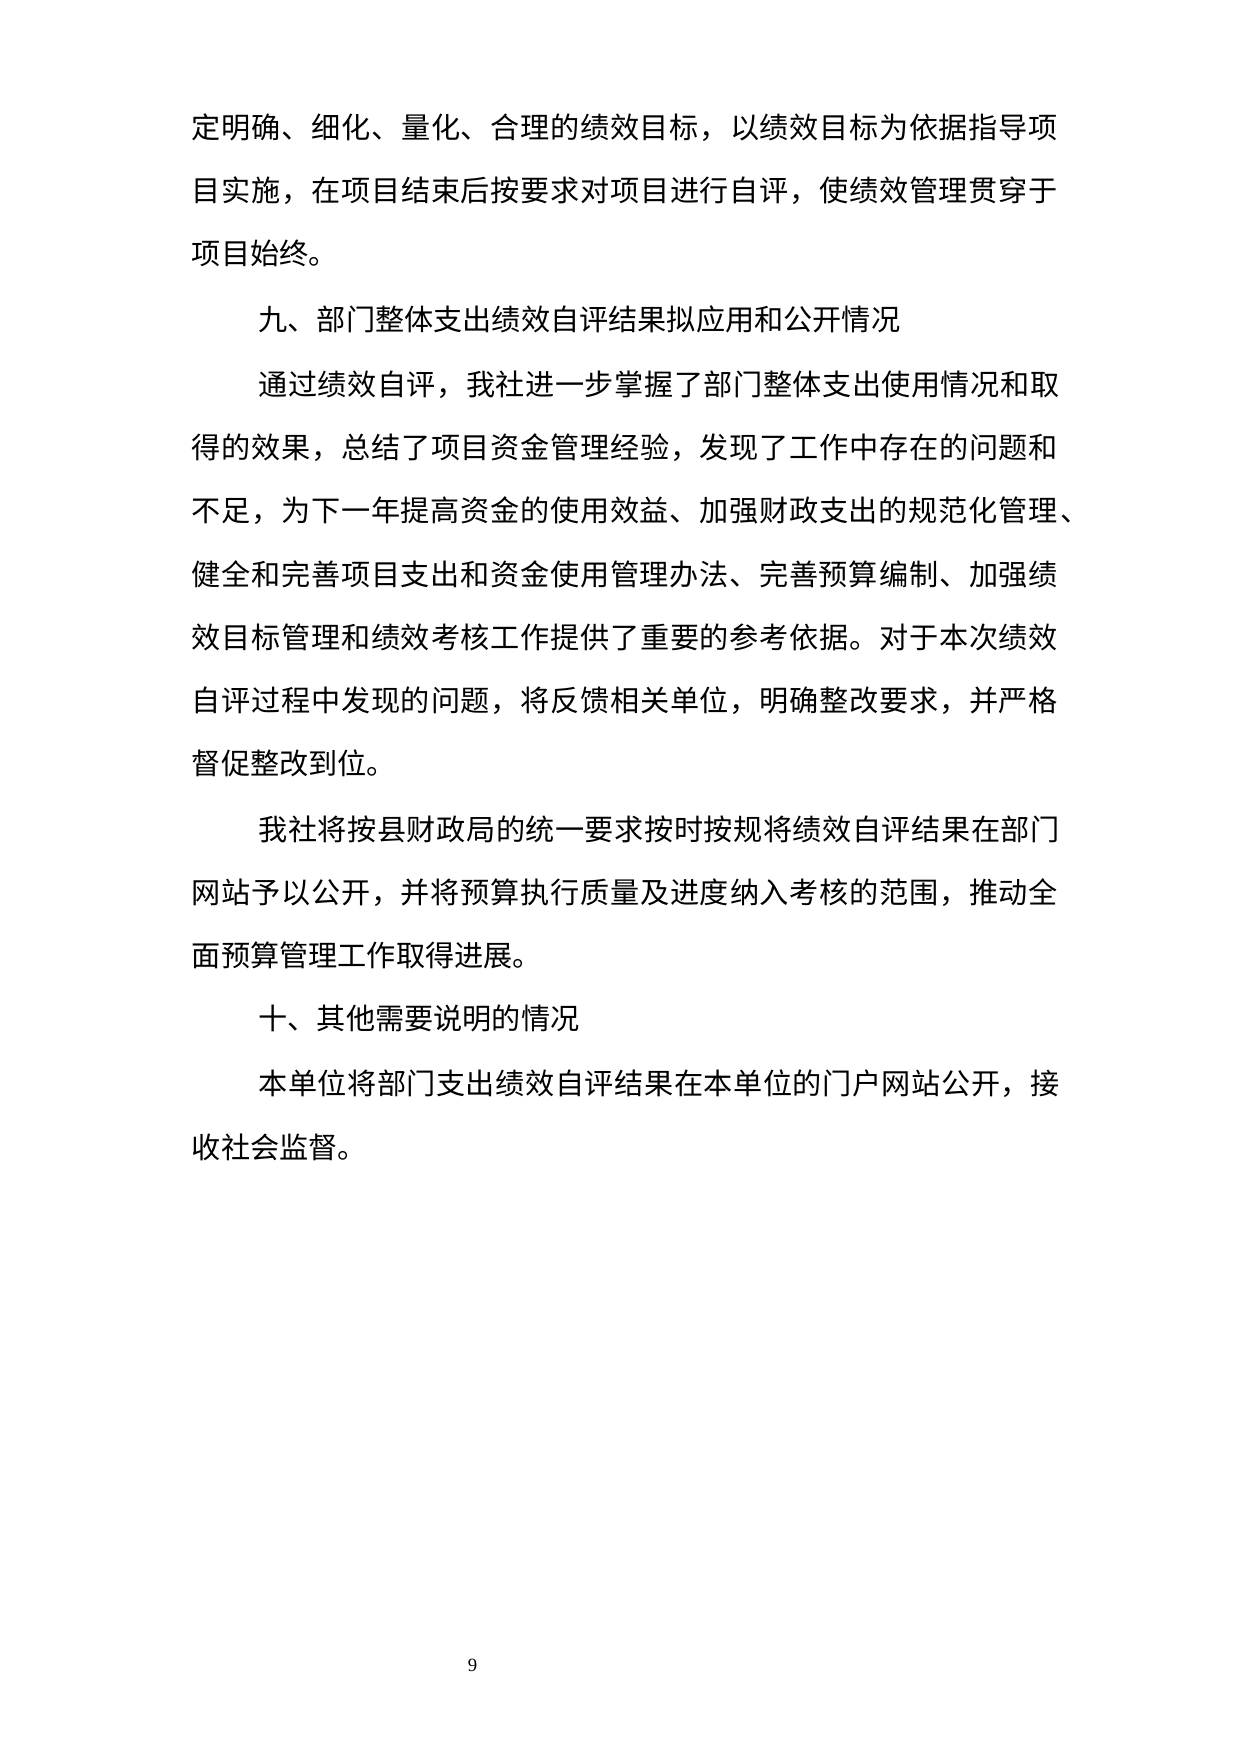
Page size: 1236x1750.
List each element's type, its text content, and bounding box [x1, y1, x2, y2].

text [192, 83, 1060, 273]
text 我社将按县财政局的统一要求按时按规将绩效自评结果在部门网站予以公开，并将预算执行质量及进度纳入考核的范围，推动全面预算管理工作取得进展。 [192, 785, 1060, 975]
text 九、部门整体支出绩效自评结果拟应用和公开情况 [192, 275, 1060, 338]
text 通过绩效自评，我社进一步掌握了部门整体支出使用情况和取得的效果，总结了项目资金管理经验，发现了工作中存在的问题和不足，为下一年提高资金的使用效益、加强财政支出的规范化管理、健全和完善项目支出和资金使用管理办法、完善预算编制、加强绩效目标管理和绩效考核工作提供了重要的参考依据。对于本次绩效自评过程中发现的问题，将反馈相关单位，明确整改要求，并严格督促整改到位。 [192, 340, 1060, 783]
text 本单位将部门支出绩效自评结果在本单位的门户网站公开，接收社会监督。 [192, 1040, 1060, 1166]
text 十、其他需要说明的情况 [258, 996, 1152, 1038]
